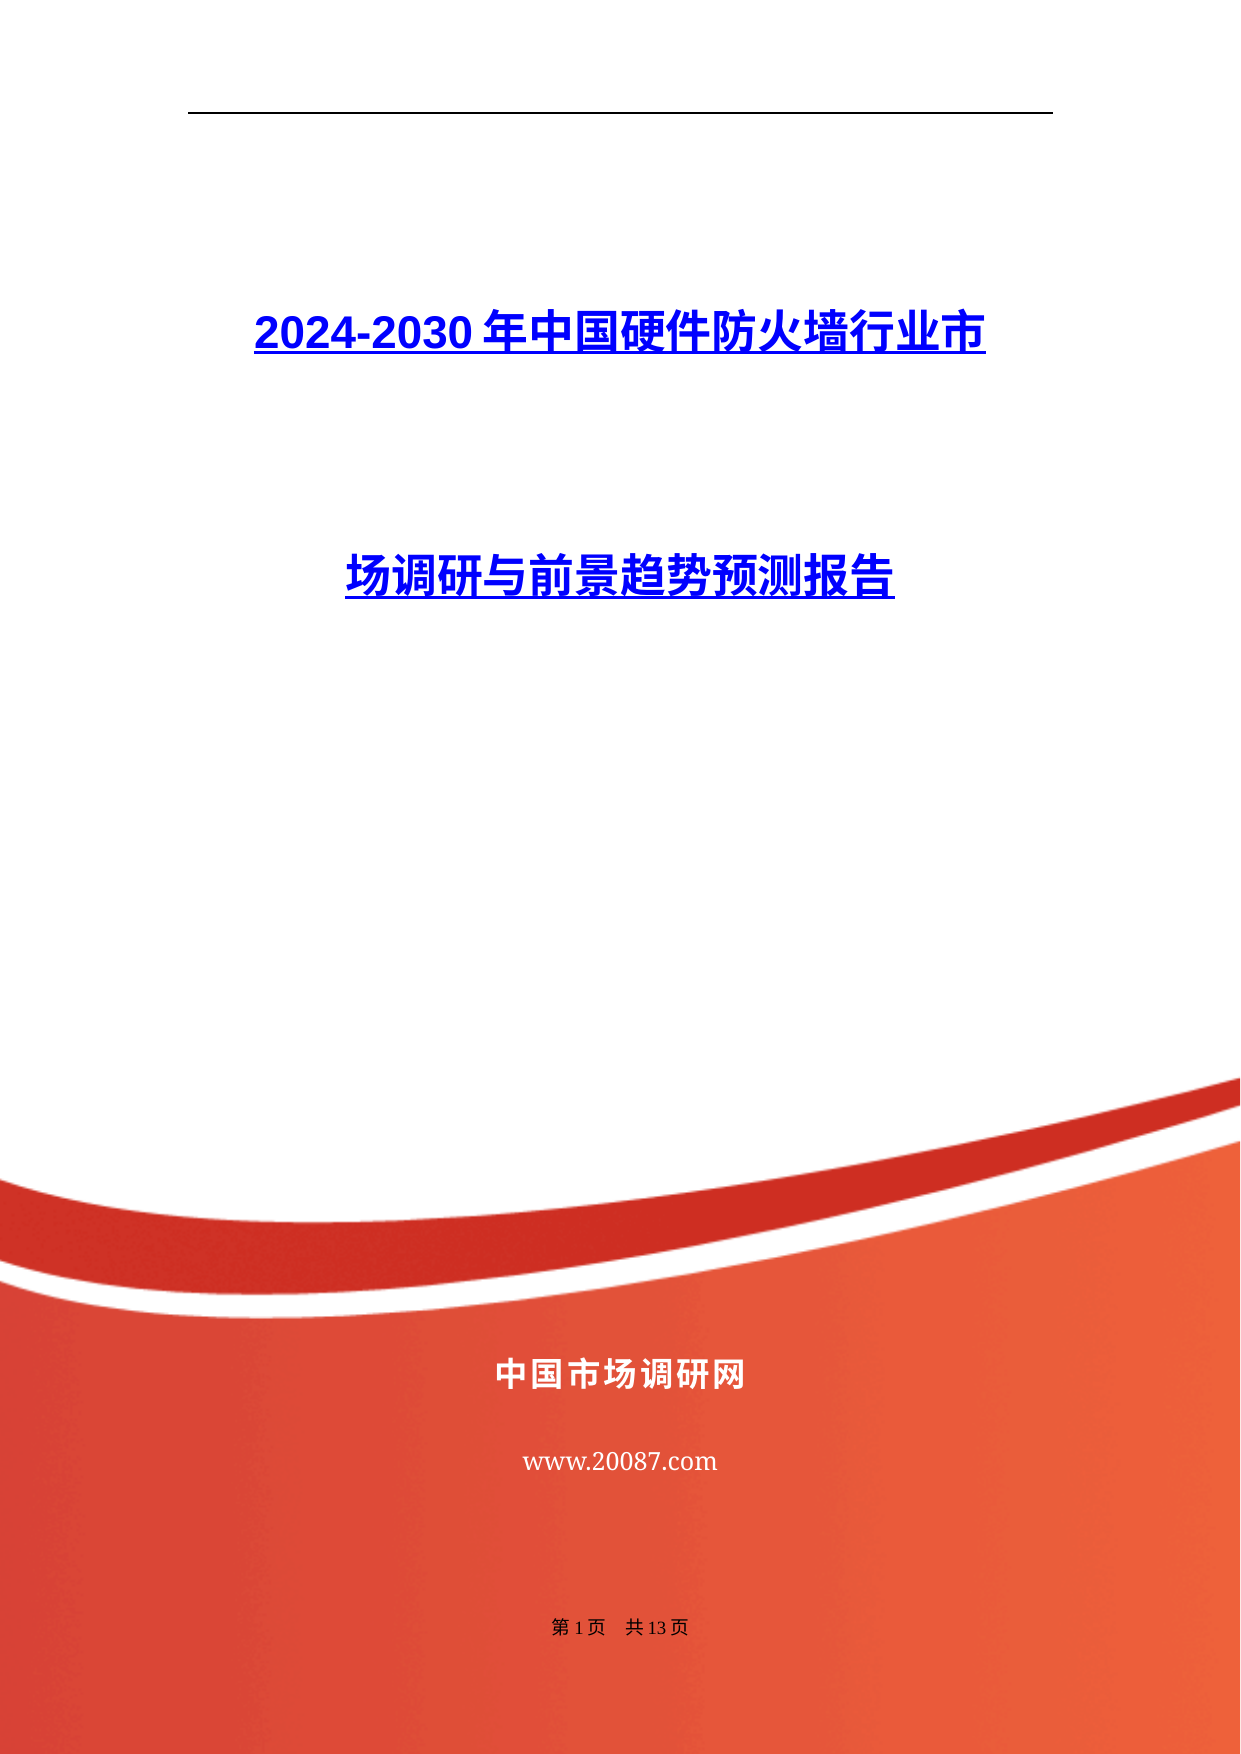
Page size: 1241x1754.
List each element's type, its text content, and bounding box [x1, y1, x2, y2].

text www.20087.com [187, 1428, 1053, 1493]
table_header 2024-2030年中国硬件防火墙行业市场调研与前景趋势预测报告 [188, 207, 1053, 773]
subtitle 中国市场调研网 [187, 1339, 1053, 1404]
picture [0, 1006, 1241, 1754]
